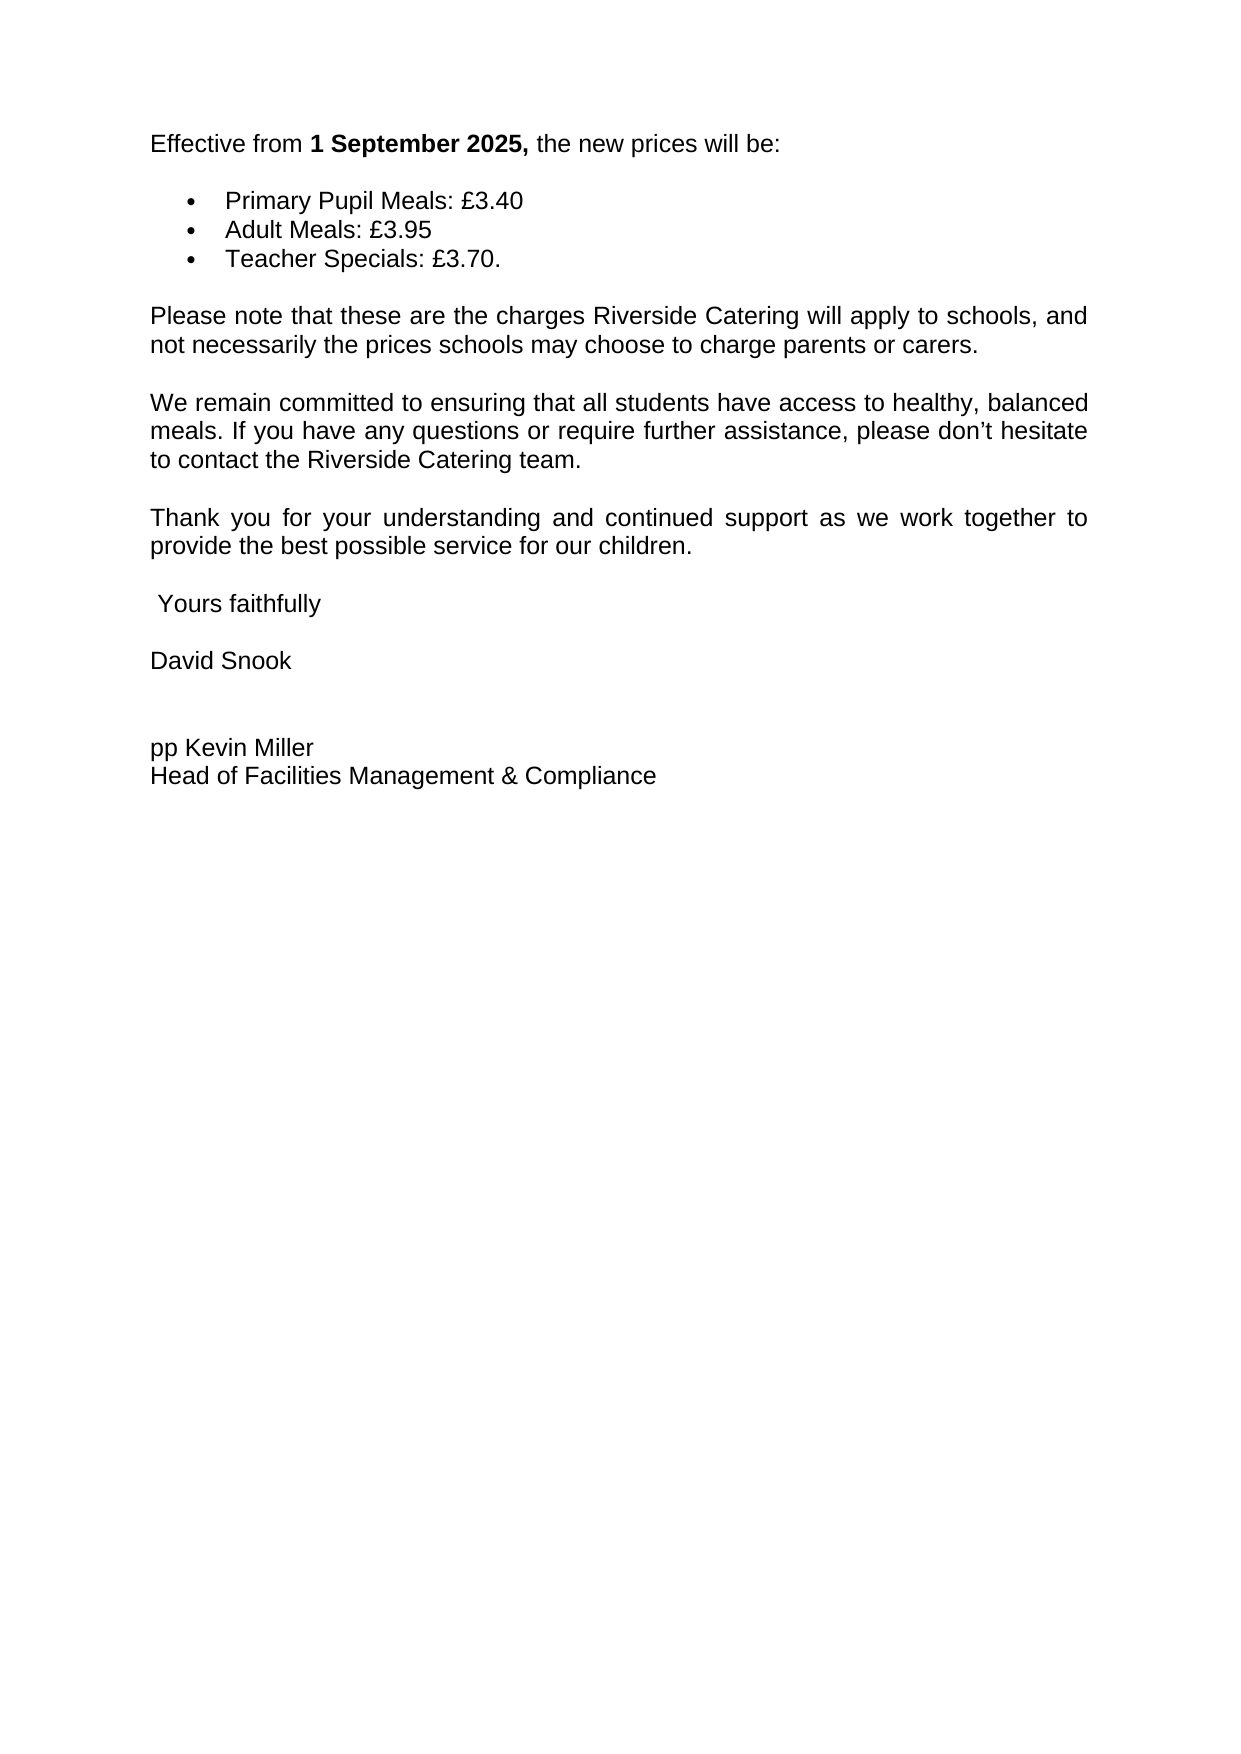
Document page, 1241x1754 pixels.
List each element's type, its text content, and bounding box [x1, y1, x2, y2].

list Primary Pupil Meals: £3.40 [187, 186, 1090, 215]
list Adult Meals: £3.95 [187, 215, 1090, 244]
text We remain committed to ensuring that all students have access to healthy, balanced meals. If you have any questions or require further assistance, please don’t hesitate to contact the Riverside Catering team. [150, 388, 1090, 474]
text Thank you for your understanding and continued support as we work together to provide the best possible service for our children. [150, 503, 1090, 560]
list Teacher Specials: £3.70. [187, 244, 1090, 273]
text Effective from 1 September 2025, the new prices will be: [150, 129, 1090, 158]
text Please note that these are the charges Riverside Catering will apply to schools, and not necessarily the prices schools may choose to charge parents or carers. [150, 301, 1090, 359]
